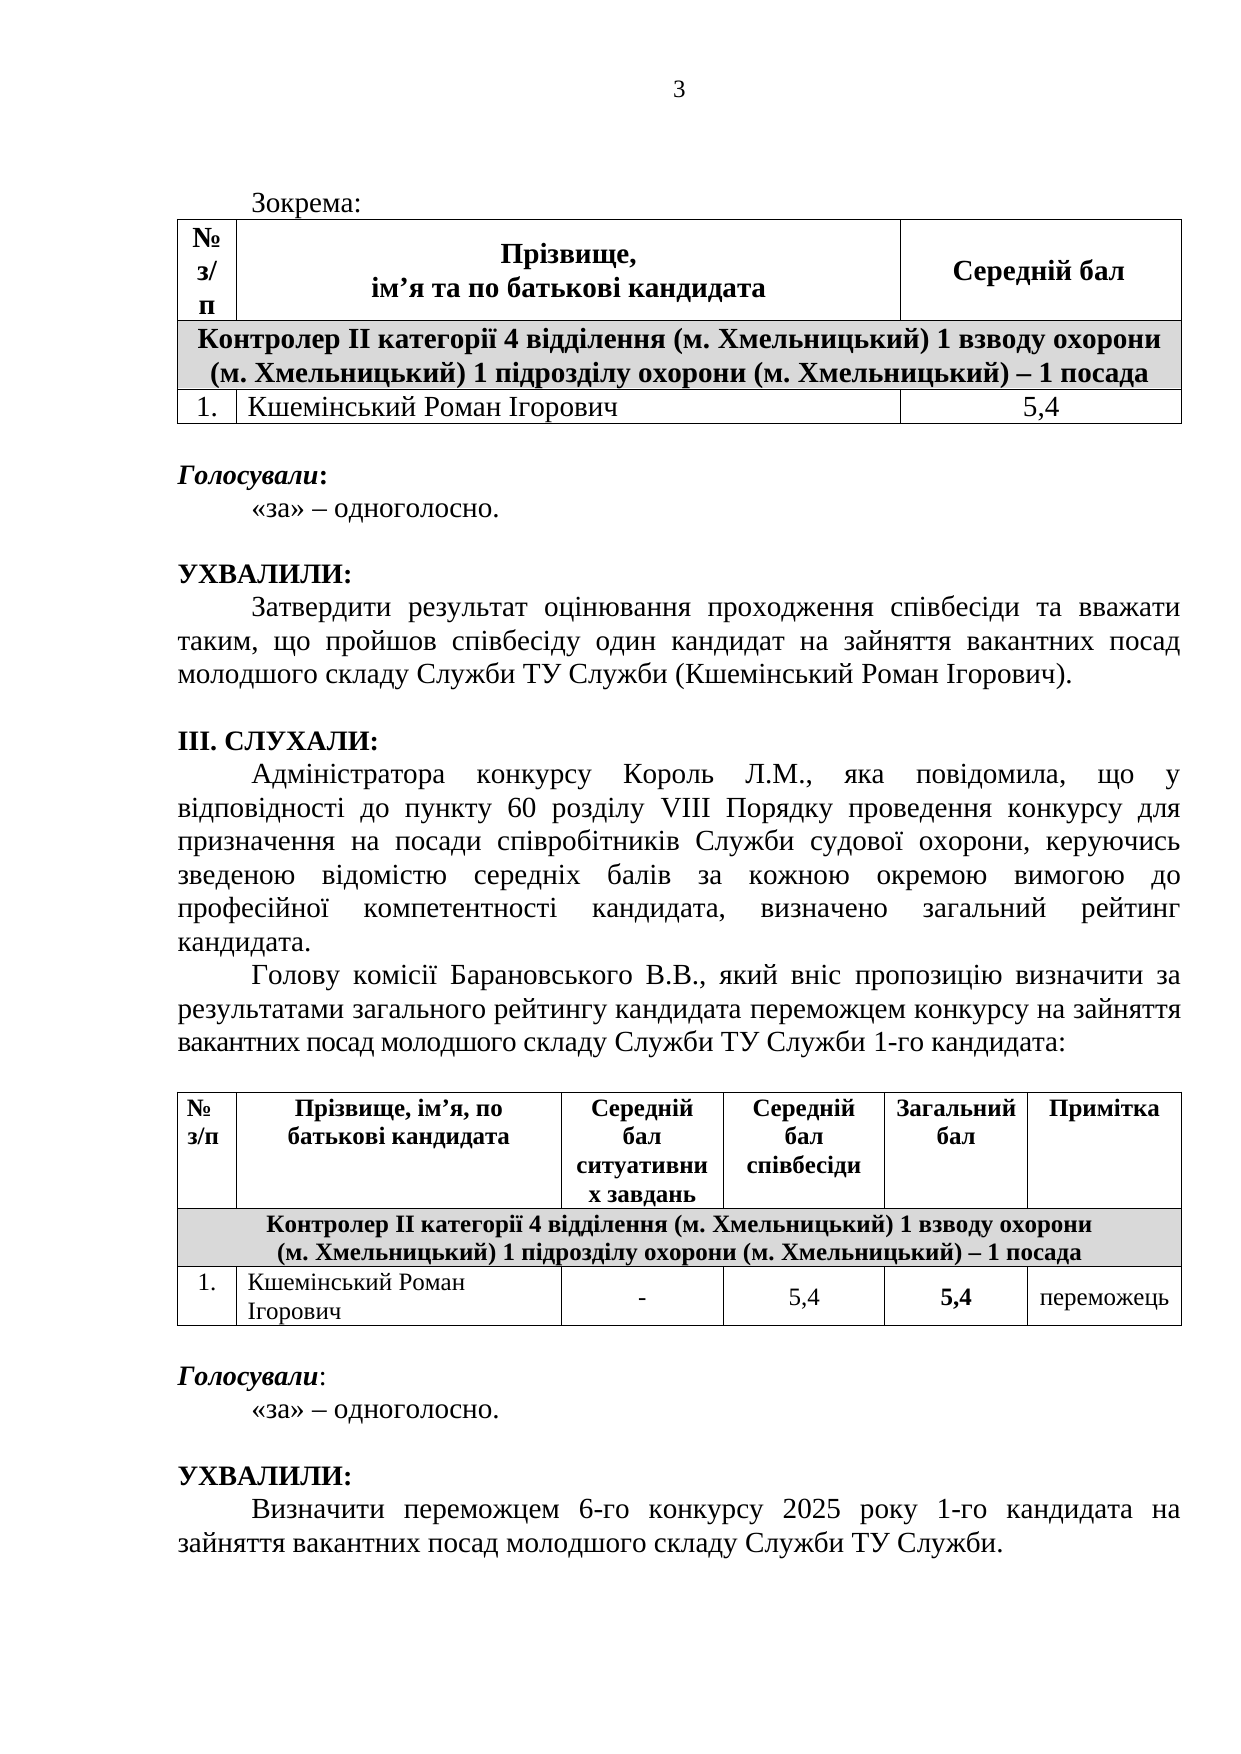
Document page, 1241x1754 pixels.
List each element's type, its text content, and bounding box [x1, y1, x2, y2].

text ІІІ. СЛУХАЛИ: [177, 724, 1181, 756]
text Адміністратора конкурсу Король Л.М., яка повідомила, що у відповідності до пункту 60 розділу VIII Порядку проведення конкурсу для призначення на посади співробітників Служби судової охорони, керуючись зведеною відомістю середніх балів за кожною окремою вимогою до професійної компетентності кандидата, визначено загальний рейтинг кандидата. [177, 756, 1181, 957]
text Затвердити результат оцінювання проходження співбесіди та вважати таким, що пройшов співбесіду один кандидат на зайняття вакантних посад молодшого складу Служби ТУ Служби (Кшемінський Роман Ігорович). [177, 589, 1181, 690]
text Визначити переможцем 6-го конкурсу 2025 року 1-го кандидата на зайняття вакантних посад молодшого складу Служби ТУ Служби. [177, 1491, 1181, 1558]
table_cell 1. [178, 1267, 236, 1325]
table_cell Контролер ІІ категорії 4 відділення (м. Хмельницький) 1 взводу охорони (м. Хмельницький) 1 підрозділу охорони (м. Хмельницький) – 1 посада [178, 321, 1181, 388]
table_header Загальний бал [885, 1093, 1027, 1208]
table_header Примітка [1028, 1093, 1181, 1208]
table_header Прізвище, ім’я та по батькові кандидата [237, 220, 900, 320]
table_header Середній бал ситуативних завдань [562, 1093, 723, 1208]
table_cell Контролер ІІ категорії 4 відділення (м. Хмельницький) 1 взводу охорони (м. Хмельницький) 1 підрозділу охорони (м. Хмельницький) – 1 посада [178, 1209, 1181, 1266]
table_cell переможець [1028, 1267, 1181, 1325]
table_cell 5,4 [724, 1267, 884, 1325]
text Голосували: [177, 1359, 1181, 1392]
table_cell 5,4 [885, 1267, 1027, 1325]
table_header Середній бал співбесіди [724, 1093, 884, 1208]
table_cell 1. [178, 390, 236, 423]
table_header Середній бал [901, 220, 1181, 320]
table_cell 5,4 [901, 390, 1181, 423]
table_header № з/п [178, 1093, 236, 1208]
table_cell Кшемінський Роман Ігорович [237, 390, 900, 423]
text УХВАЛИЛИ: [177, 557, 1181, 589]
text Голосували: [177, 458, 1192, 490]
text «за» – одноголосно. [177, 1392, 1181, 1425]
table_header № з/п [178, 220, 236, 320]
text УХВАЛИЛИ: [177, 1459, 1181, 1491]
text «за» – одноголосно. [177, 490, 1181, 524]
text Зокрема: [177, 185, 1181, 219]
table_cell - [562, 1267, 723, 1325]
table_cell Кшемінський Роман Ігорович [237, 1267, 561, 1325]
text Голову комісії Барановського В.В., який вніс пропозицію визначити за результатами загального рейтингу кандидата переможцем конкурсу на зайняття вакантних посад молодшого складу Служби ТУ Служби 1-го кандидата: [177, 957, 1181, 1058]
table_header Прізвище, ім’я, по батькові кандидата [237, 1093, 561, 1208]
